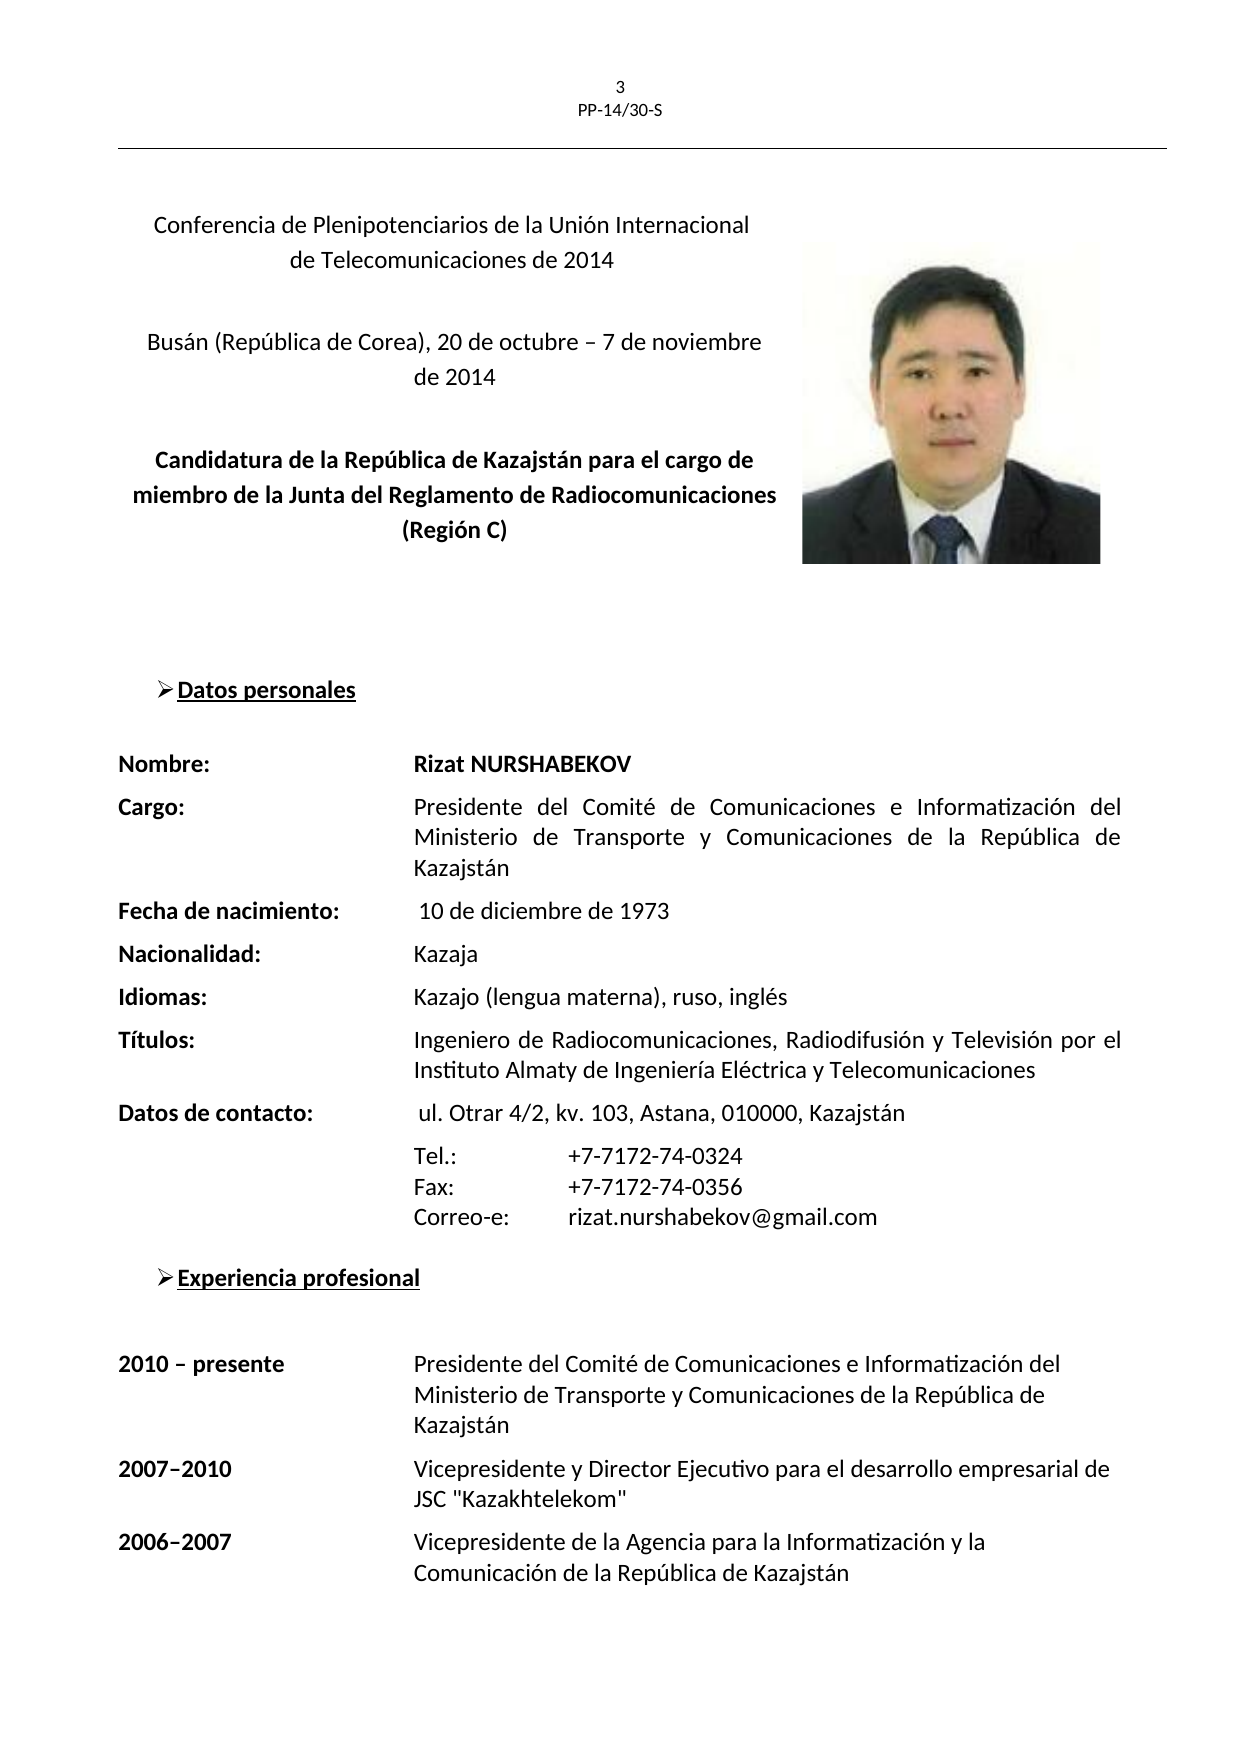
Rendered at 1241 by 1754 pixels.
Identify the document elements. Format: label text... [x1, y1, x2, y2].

text 2010 – presente Presidente del Comité de Comunicaciones e Informatización del Ministerio de Transporte y Comunicaciones de la República de Kazajstán [118, 1349, 1122, 1440]
text 2007–2010 Vicepresidente y Director Ejecutivo para el desarrollo empresarial de JSC "Kazakhtelekom" [118, 1453, 1122, 1514]
text Cargo: Presidente del Comité de Comunicaciones e Informatización del Ministerio de Transporte y Comunicaciones de la República de Kazajstán [118, 791, 1122, 882]
text Datos de contacto: ul. Otrar 4/2, kv. 103, Astana, 010000, Kazajstán [118, 1097, 1122, 1128]
list Experiencia profesional [156, 1263, 1122, 1293]
text Nombre: Rizat NURSHABEKOV [118, 748, 1122, 778]
picture [802, 242, 1101, 564]
table_header [791, 149, 1167, 662]
text Idiomas: Kazajo (lengua materna), ruso, inglés [118, 981, 1122, 1011]
text Fecha de nacimiento: 10 de diciembre de 1973 [118, 895, 1122, 925]
text 2006–2007 Vicepresidente de la Agencia para la Informatización y la Comunicación de la República de Kazajstán [118, 1526, 1122, 1587]
text Tel.: +7-7172-74-0324 Fax: +7-7172-74-0356 Correo-e: rizat.nurshabekov@gmail.com [413, 1141, 1122, 1232]
list Datos personales [156, 674, 1122, 705]
text Nacionalidad: Kazaja [118, 938, 1122, 968]
table_header Conferencia de Plenipotenciarios de la Unión Internacional de Telecomunicaciones de 2014 Busán (República de Corea), 20 de octubre – 7 de noviembre de 2014 Candidatura de la República de Kazajstán para el cargo de miembro de la Junta del Reglamento de Radiocomunicaciones (Región С) [118, 149, 791, 662]
text Títulos: Ingeniero de Radiocomunicaciones, Radiodifusión y Televisión por el Instituto Almaty de Ingeniería Eléctrica y Telecomunicaciones [118, 1024, 1122, 1085]
